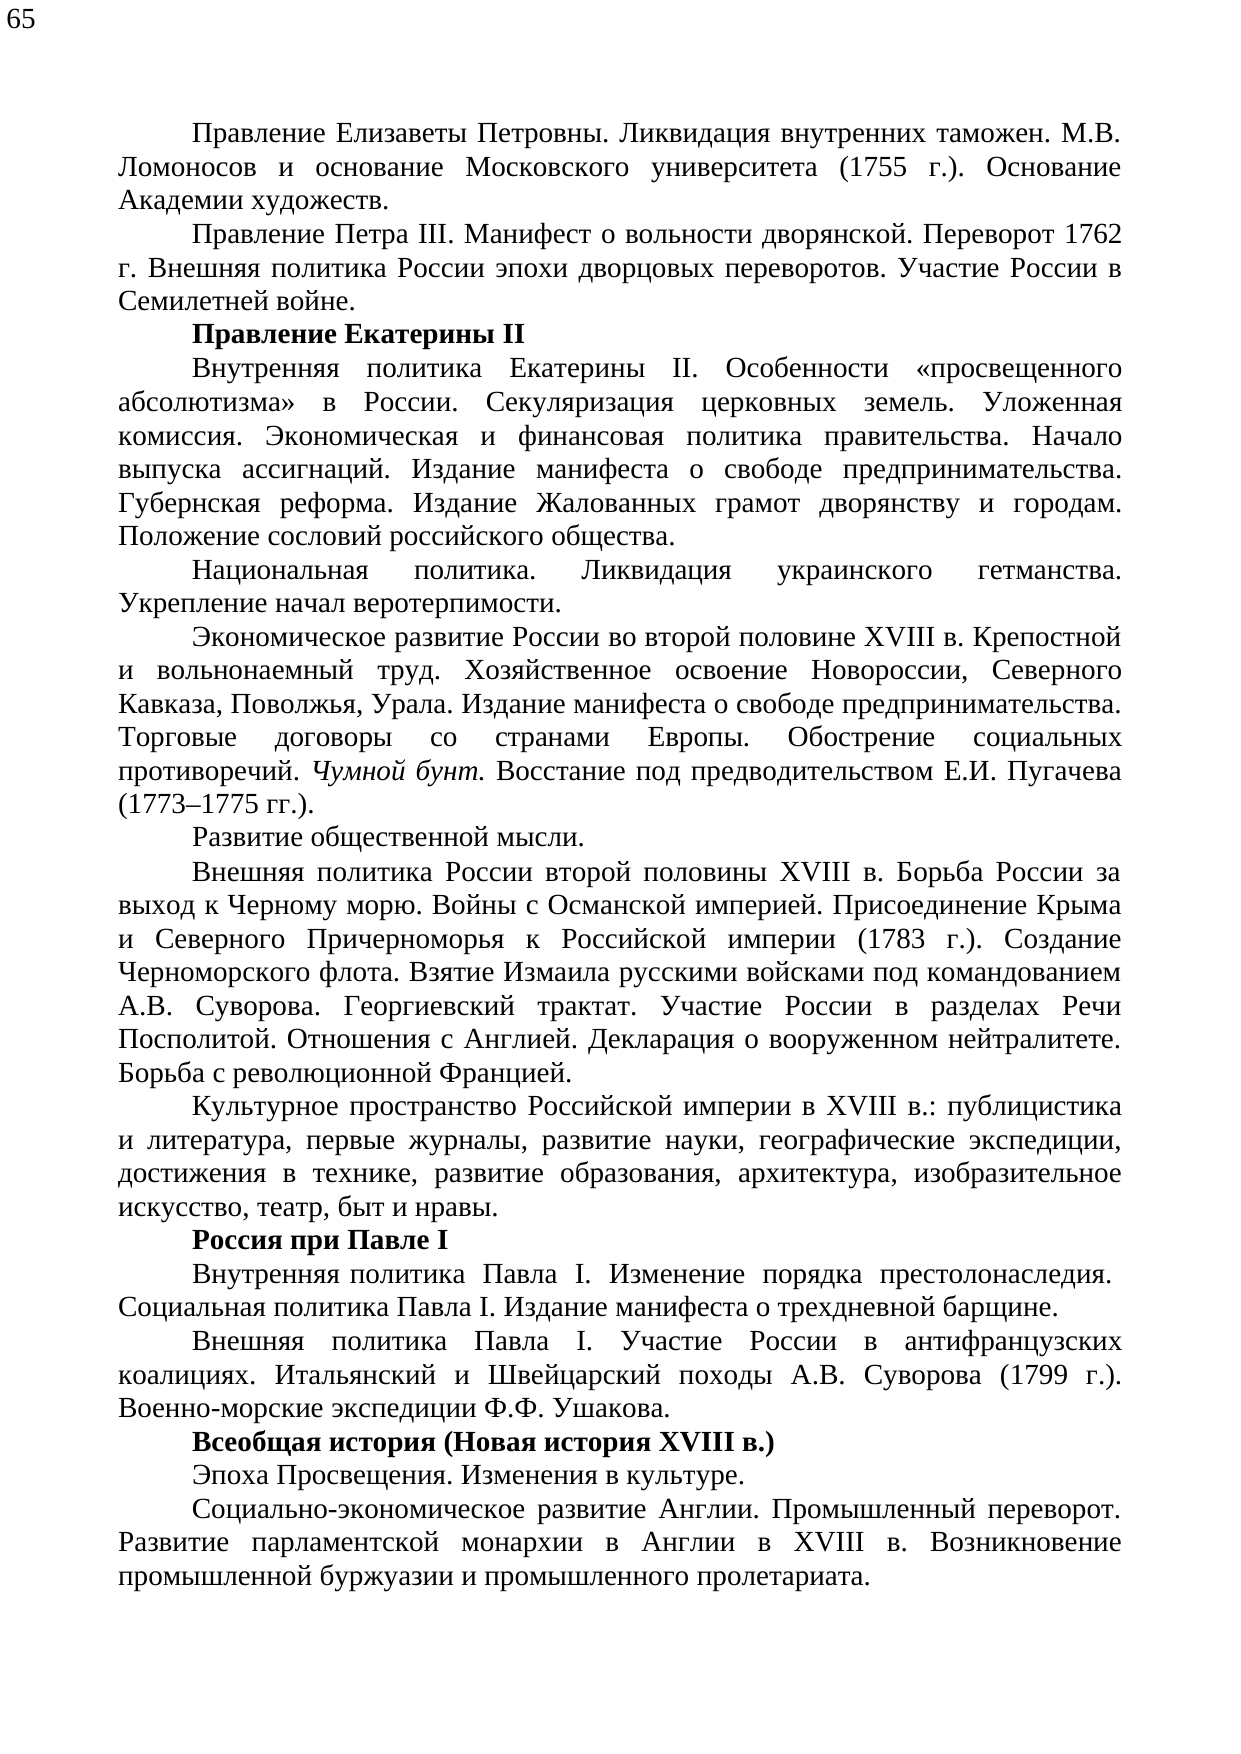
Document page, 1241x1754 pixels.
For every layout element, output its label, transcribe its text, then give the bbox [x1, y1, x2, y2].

text Внешняя политика Павла I. Участие России в антифранцузских коалициях. Итальянский и Швейцарский походы А.В. Суворова (1799 г.). Военно-морские экспедиции Ф.Ф. Ушакова. [118, 1323, 1123, 1424]
text Правление Петра III. Манифест о вольности дворянской. Переворот 1762 г. Внешняя политика России эпохи дворцовых переворотов. Участие России в Семилетней войне. [118, 216, 1123, 317]
text Правление Елизаветы Петровны. Ликвидация внутренних таможен. М.В. Ломоносов и основание Московского университета (1755 г.). Основание Академии художеств. [118, 115, 1122, 216]
text Экономическое развитие России во второй половине XVIII в. Крепостной и вольнонаемный труд. Хозяйственное освоение Новороссии, Северного Кавказа, Поволжья, Урала. Издание манифеста о свободе предпринимательства. Торговые договоры со странами Европы. Обострение социальных противоречий. Чумной бунт. Восстание под предводительством Е.И. Пугачева (1773–1775 гг.). [118, 619, 1122, 820]
text Внешняя политика России второй половины XVIII в. Борьба России за выход к Черному морю. Войны с Османской империей. Присоединение Крыма и Северного Причерноморья к Российской империи (1783 г.). Создание Черноморского флота. Взятие Измаила русскими войсками под командованием А.В. Суворова. Георгиевский трактат. Участие России в разделах Речи Посполитой. Отношения с Англией. Декларация о вооруженном нейтралитете. Борьба с революционной Францией. [118, 854, 1122, 1088]
text Внутренняя политика Екатерины II. Особенности «просвещенного абсолютизма» в России. Секуляризация церковных земель. Уложенная комиссия. Экономическая и финансовая политика правительства. Начало выпуска ассигнаций. Издание манифеста о свободе предпринимательства. Губернская реформа. Издание Жалованных грамот дворянству и городам. Положение сословий российского общества. [118, 351, 1123, 552]
text Внутренняя политика Павла I. Изменение порядка престолонаследия. [192, 1256, 1148, 1290]
text Россия при Павле I [192, 1223, 1148, 1256]
text Социально-экономическое развитие Англии. Промышленный переворот. Развитие парламентской монархии в Англии в XVIII в. Возникновение промышленной буржуазии и промышленного пролетариата. [118, 1491, 1122, 1592]
text Правление Екатерины II [192, 317, 1148, 351]
text Эпоха Просвещения. Изменения в культуре. [192, 1458, 1148, 1491]
text Социальная политика Павла I. Издание манифеста о трехдневной барщине. [118, 1290, 1148, 1323]
text Культурное пространство Российской империи в XVIII в.: публицистика и литература, первые журналы, развитие науки, географические экспедиции, достижения в технике, развитие образования, архитектура, изобразительное искусство, театр, быт и нравы. [118, 1088, 1122, 1223]
text Всеобщая история (Новая история XVIII в.) [192, 1424, 1148, 1458]
text Национальная политика. Ликвидация украинского гетманства. Укрепление начал веротерпимости. [118, 552, 1122, 619]
text Развитие общественной мысли. [192, 820, 1148, 854]
